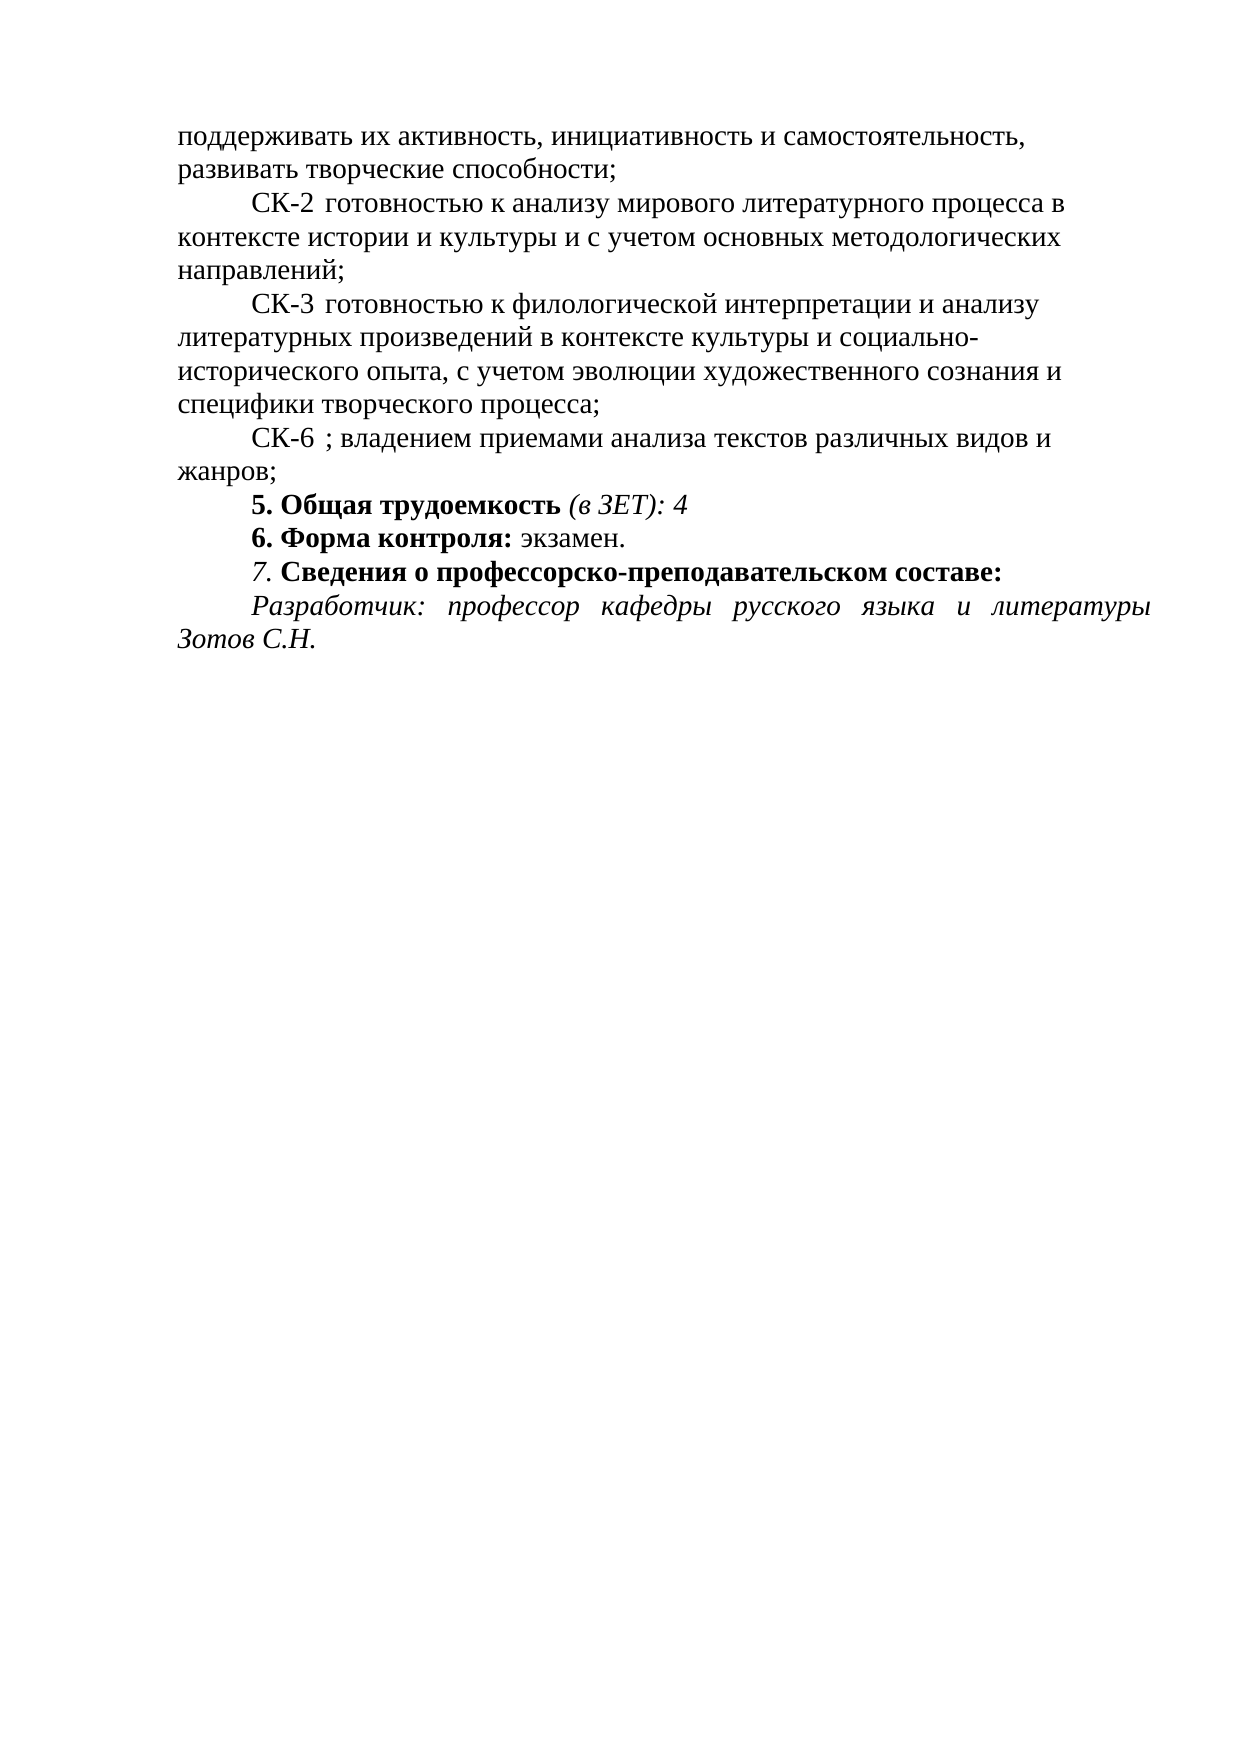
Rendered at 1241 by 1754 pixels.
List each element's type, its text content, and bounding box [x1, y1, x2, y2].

text Разработчик: профессор кафедры русского языка и литературы Зотов С.Н. [177, 588, 1152, 655]
text СК-6 ; владением приемами анализа текстов различных видов и жанров; [177, 420, 1152, 487]
text СК-3 готовностью к филологической интерпретации и анализу литературных произведений в контексте культуры и социально-исторического опыта, с учетом эволюции художественного сознания и специфики творческого процесса; [177, 286, 1152, 420]
text 5. Общая трудоемкость (в ЗЕТ): 4 [177, 487, 1152, 521]
text СК-2 готовностью к анализу мирового литературного процесса в контексте истории и культуры и с учетом основных методологических направлений; [177, 185, 1152, 286]
text 7. Сведения о профессорско-преподавательском составе: [177, 554, 1152, 588]
text 6. Форма контроля: экзамен. [177, 521, 1152, 554]
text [177, 118, 1152, 185]
